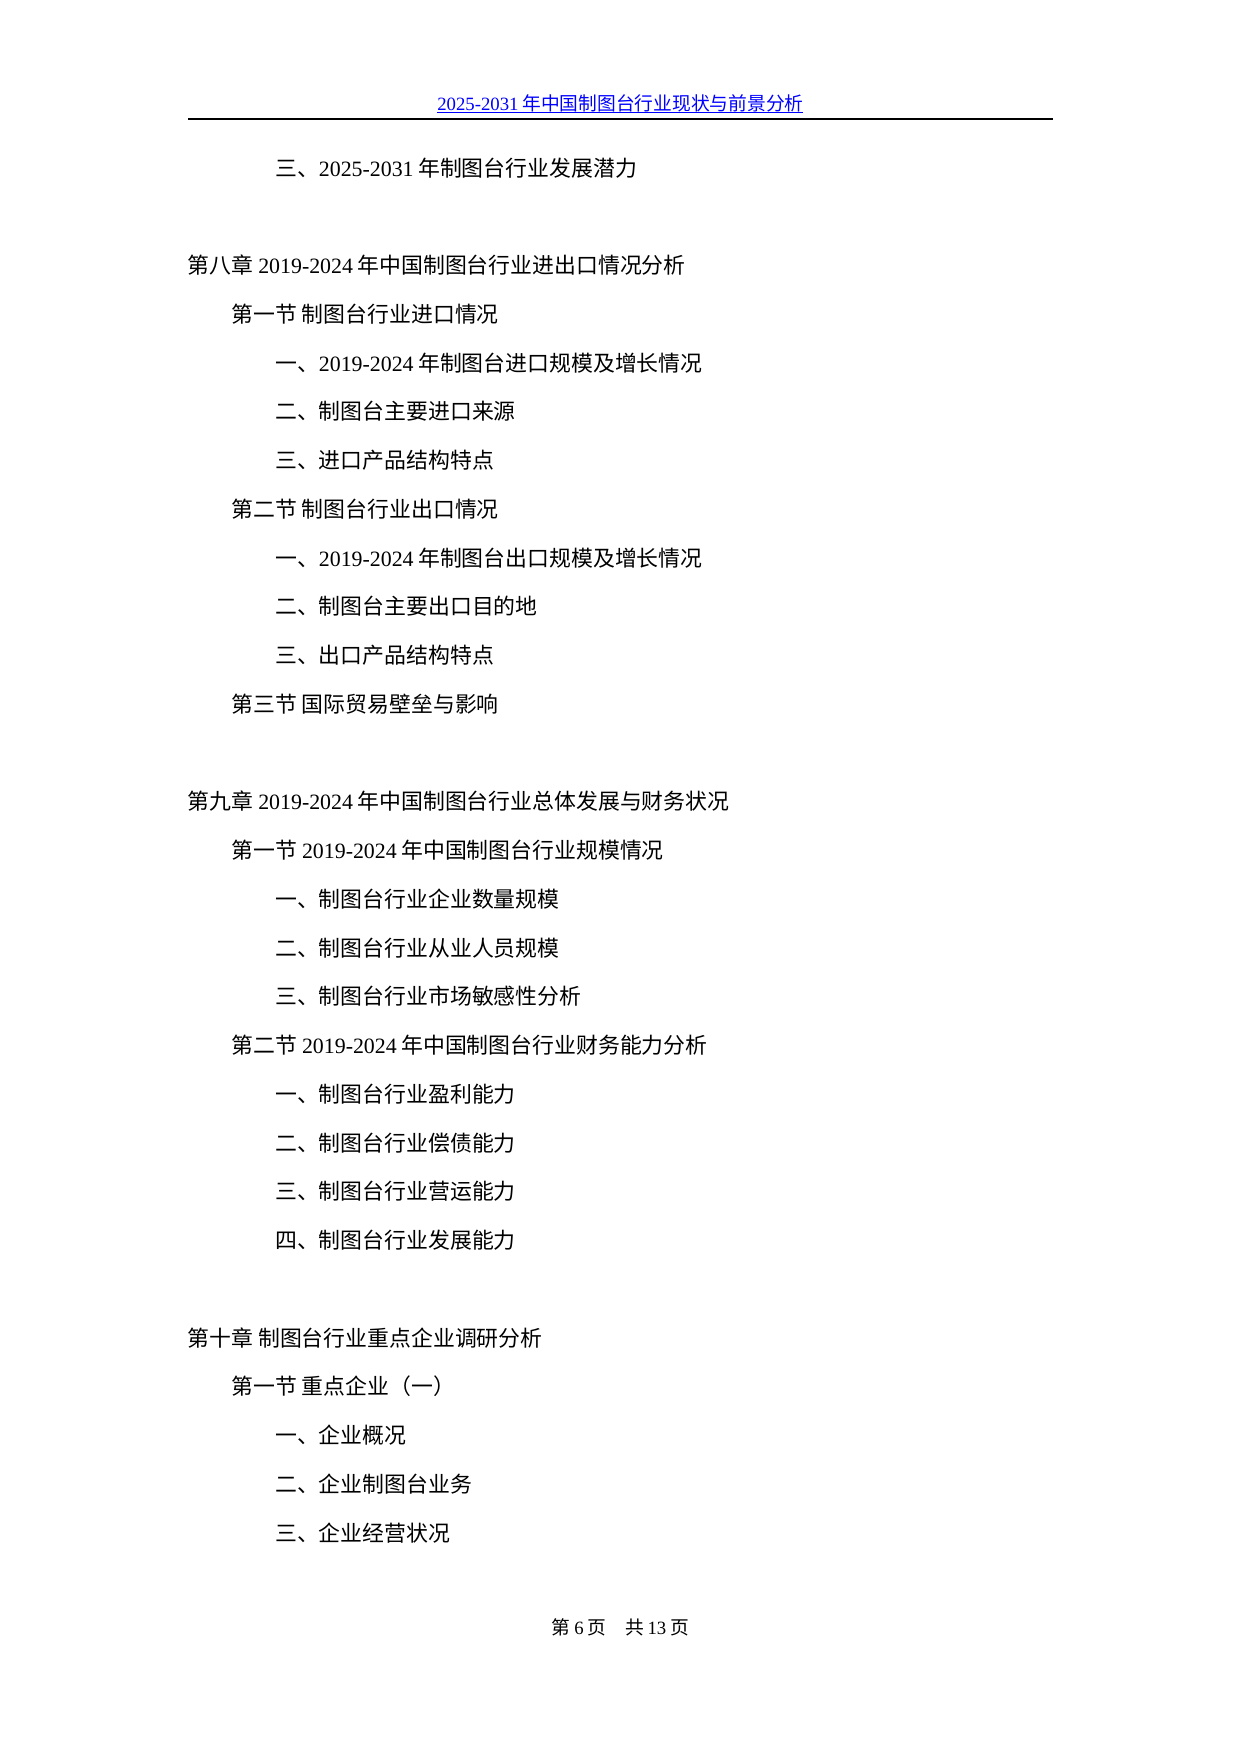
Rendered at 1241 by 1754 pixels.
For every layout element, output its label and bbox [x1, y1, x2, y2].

text [187, 150, 1053, 1548]
